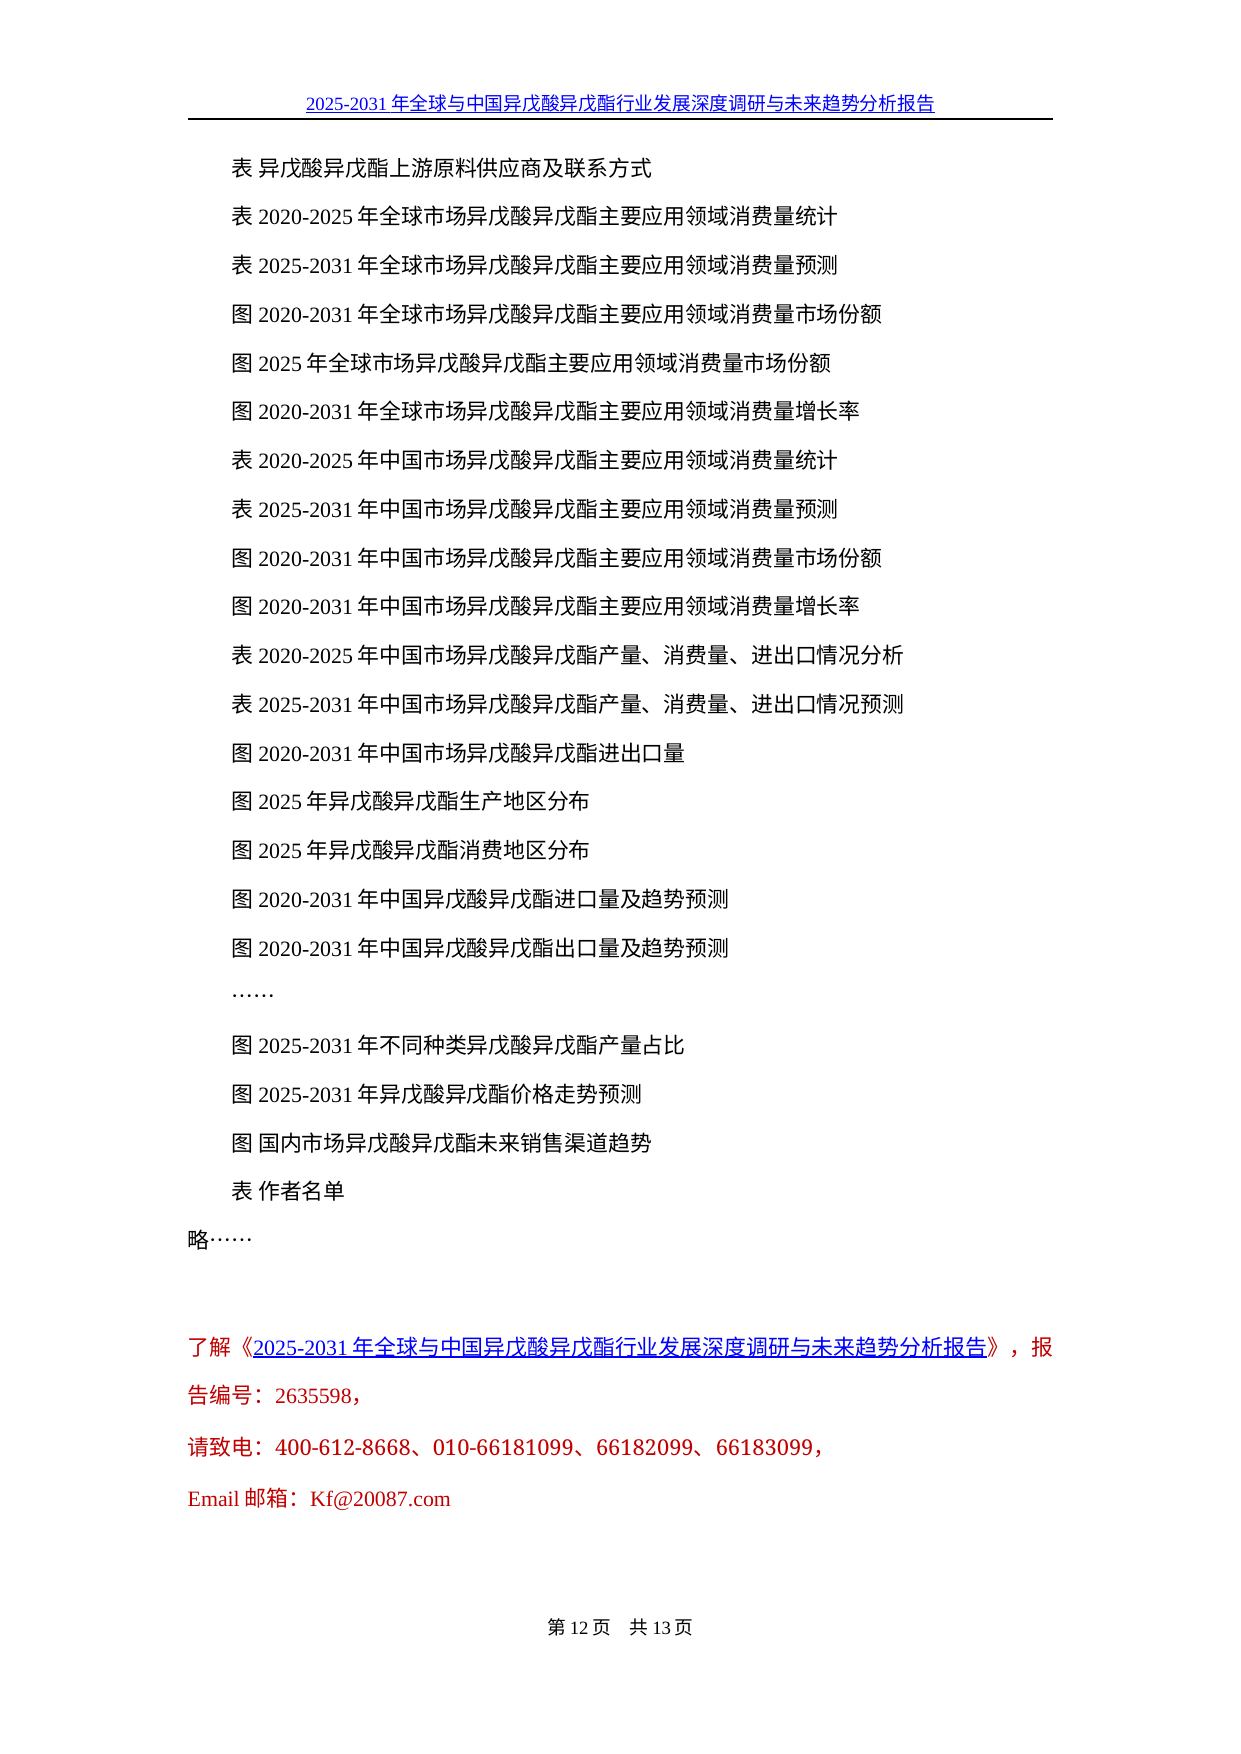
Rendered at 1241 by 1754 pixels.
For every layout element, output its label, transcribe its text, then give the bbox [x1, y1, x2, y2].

text 了解《2025-2031年全球与中国异戊酸异戊酯行业发展深度调研与未来趋势分析报告》，报告编号：2635598， [187, 1329, 1053, 1410]
text 请致电：400-612-8668、010-66181099、66182099、66183099， [187, 1429, 1053, 1462]
text Email邮箱：Kf@20087.com [187, 1481, 1053, 1513]
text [187, 150, 1053, 1255]
